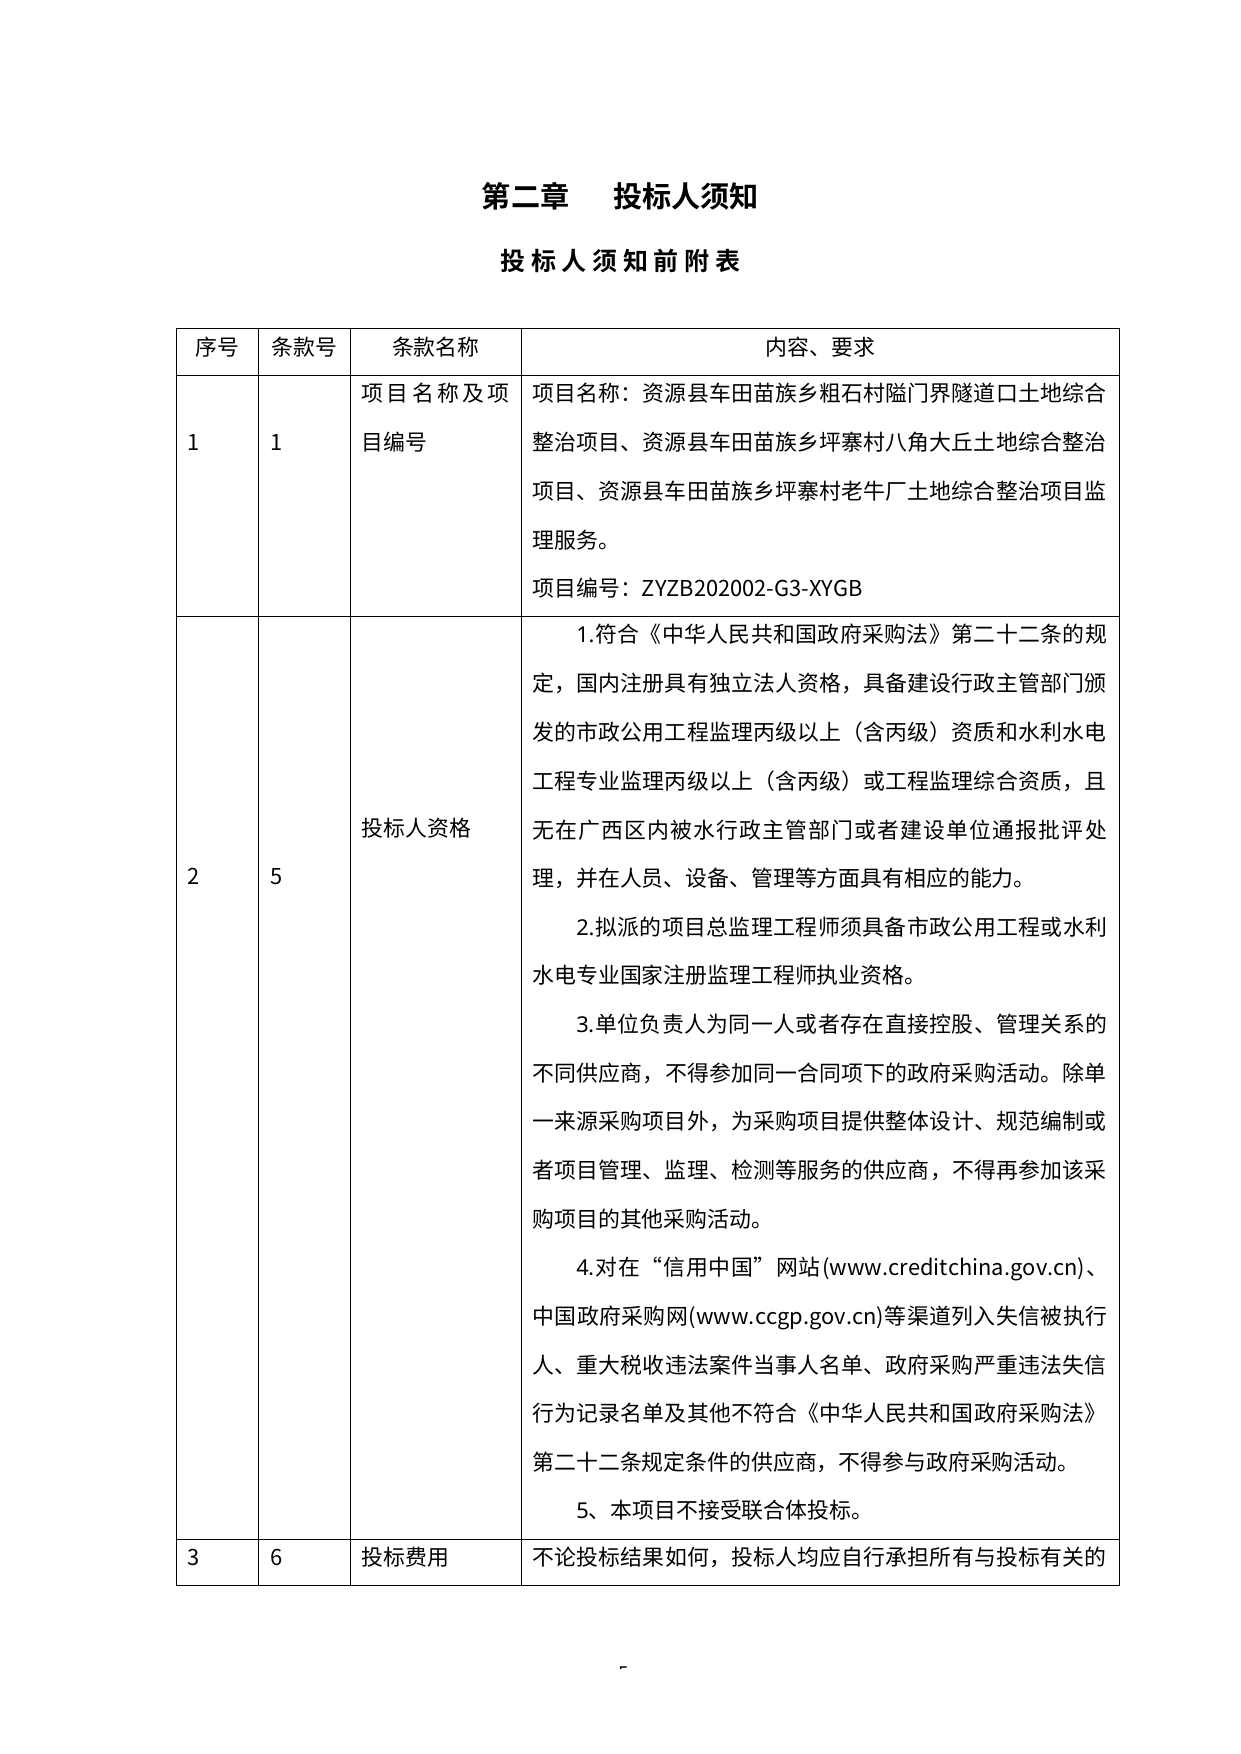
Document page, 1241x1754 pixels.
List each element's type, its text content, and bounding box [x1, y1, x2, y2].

table_cell 投标费用 [351, 1540, 521, 1585]
table_header 内容、要求 [522, 329, 1119, 375]
table_cell 3 [177, 1540, 258, 1585]
text 投 标 人 须 知 前 附 表 [187, 227, 1053, 292]
table_cell 项目名称：资源县车田苗族乡粗石村隘门界隧道口土地综合整治项目、资源县车田苗族乡坪寨村八角大丘土地综合整治项目、资源县车田苗族乡坪寨村老牛厂土地综合整治项目监理服务。 项目编号：ZYZB202002-G3-XYGB [522, 376, 1119, 616]
table_cell 投标人资格 [351, 617, 521, 1539]
table_cell 5 [259, 617, 350, 1539]
table_cell 项目名称及项目编号 [351, 376, 521, 616]
table_cell 2 [177, 617, 258, 1539]
table_cell 6 [259, 1540, 350, 1585]
table_header 条款名称 [351, 329, 521, 375]
table_cell 1.符合《中华人民共和国政府采购法》第二十二条的规定，国内注册具有独立法人资格，具备建设行政主管部门颁发的市政公用工程监理丙级以上（含丙级）资质和水利水电工程专业监理丙级以上（含丙级）或工程监理综合资质，且无在广西区内被水行政主管部门或者建设单位通报批评处理，并在人员、设备、管理等方面具有相应的能力。 2.拟派的项目总监理工程师须具备市政公用工程或水利水电专业国家注册监理工程师执业资格。 3.单位负责人为同一人或者存在直接控股、管理关系的不同供应商，不得参加同一合同项下的政府采购活动。除单一来源采购项目外，为采购项目提供整体设计、规范编制或者项目管理、监理、检测等服务的供应商，不得再参加该采购项目的其他采购活动。 4.对在“信用中国”网站(www.creditchina.gov.cn)、中国政府采购网(www.ccgp.gov.cn)等渠道列入失信被执行人、重大税收违法案件当事人名单、政府采购严重违法失信行为记录名单及其他不符合《中华人民共和国政府采购法》第二十二条规定条件的供应商，不得参与政府采购活动。 5、本项目不接受联合体投标。 [522, 617, 1119, 1539]
text 第二章 投标人须知 [187, 162, 1053, 227]
table_header 序号 [177, 329, 258, 375]
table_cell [522, 1540, 1119, 1585]
table_cell 1 [177, 376, 258, 616]
table_header 条款号 [259, 329, 350, 375]
table_cell 1 [259, 376, 350, 616]
